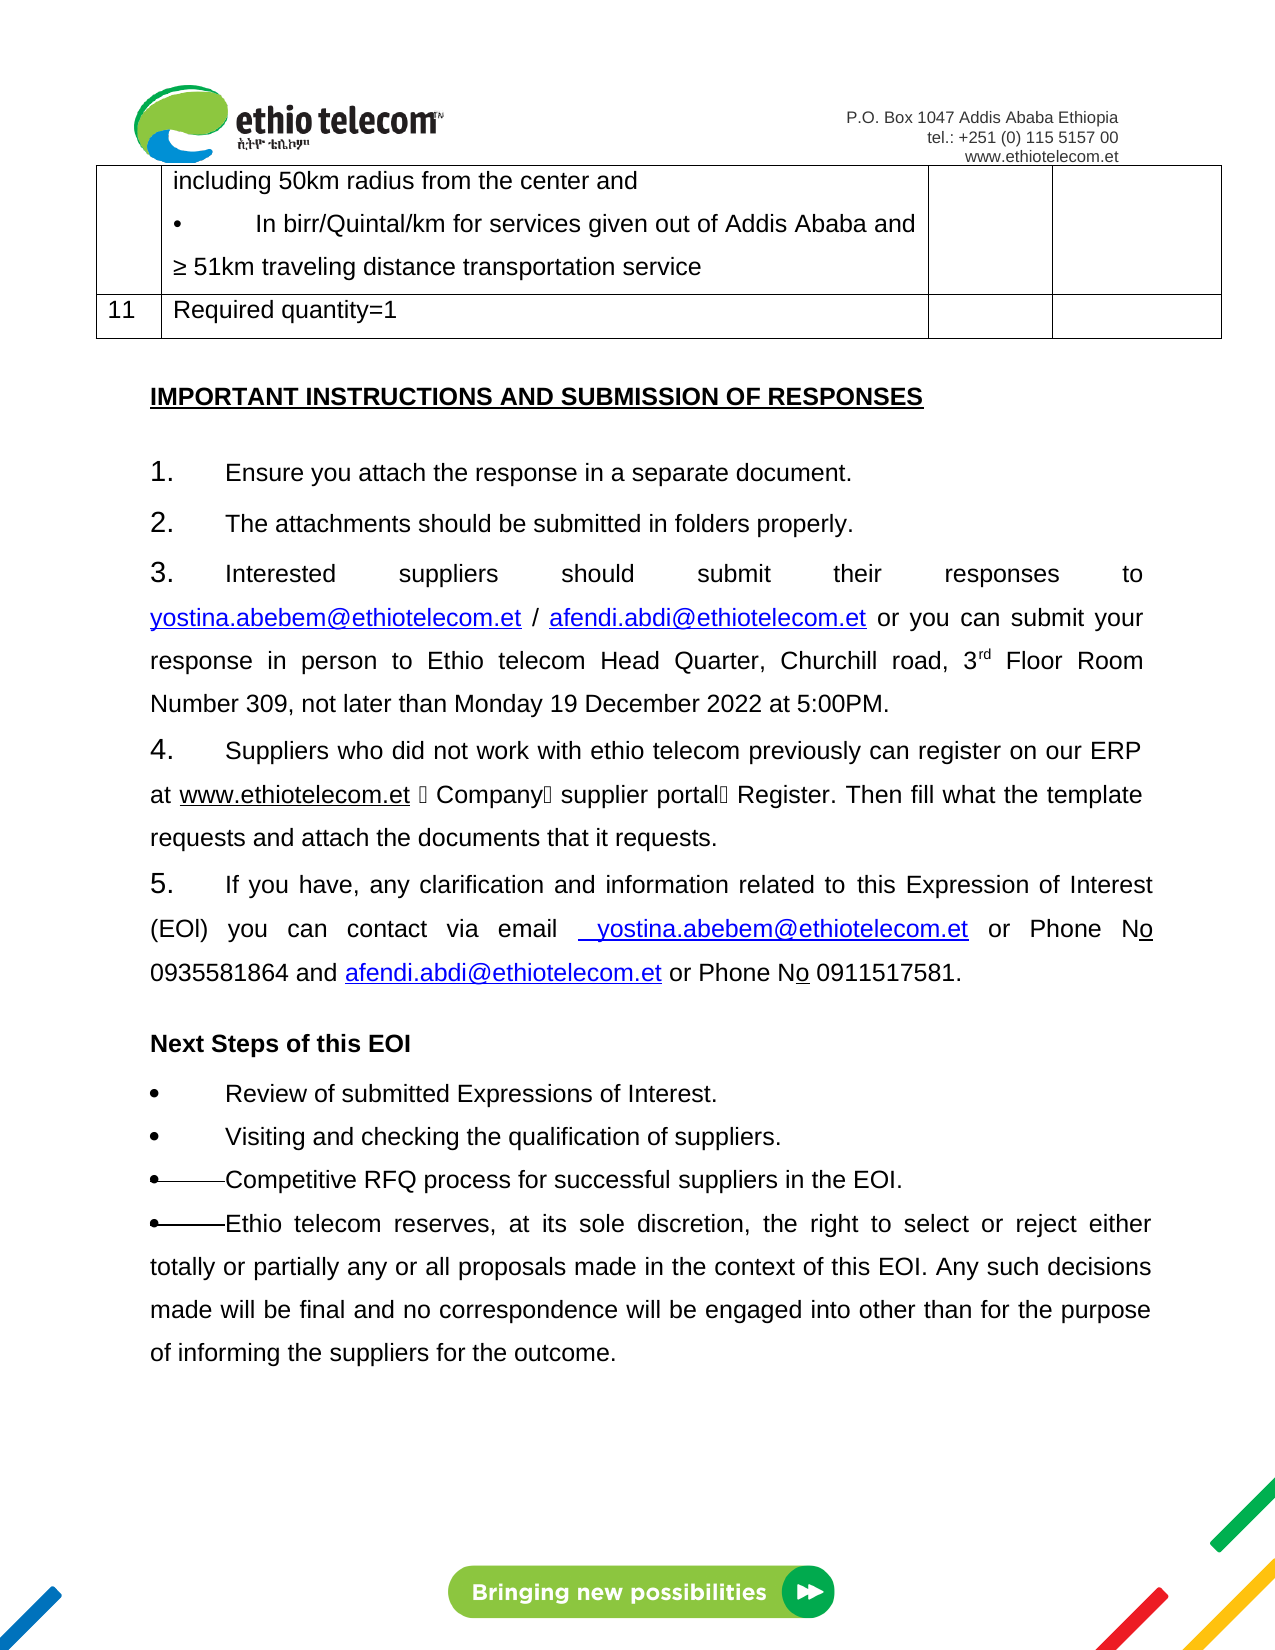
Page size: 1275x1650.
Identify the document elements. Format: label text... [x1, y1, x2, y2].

text IMPORTANT INSTRUCTIONS AND SUBMISSION OF RESPONSES [150, 382, 1116, 411]
list If you have, any clarification and information related to this Expression of Interest (EOl) you can contact via email yostina.abebem@ethiotelecom.et or Phone No 0935581864 and afendi.abdi@ethiotelecom.et or Phone No 0911517581. [150, 866, 1153, 986]
table_cell 10 [97, 166, 161, 294]
text Next Steps of this EOI [150, 1029, 1054, 1058]
list Competitive RFQ process for successful suppliers in the EOI. [150, 1165, 1056, 1194]
picture [433, 110, 444, 119]
table_cell [1053, 166, 1221, 294]
list Review of submitted Expressions of Interest. [150, 1079, 1056, 1108]
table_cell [162, 166, 928, 294]
table_cell [929, 166, 1052, 294]
list Suppliers who did not work with ethio telecom previously can register on our ERP at www.ethiotelecom.et Company supplier portal Register. Then fill what the template requests and attach the documents that it requests. [150, 732, 1144, 852]
table_cell Required quantity=1 [162, 295, 928, 338]
list Interested suppliers should submit their responses to yostina.abebem@ethiotelecom.et / afendi.abdi@ethiotelecom.et or you can submit your response in person to Ethio telecom Head Quarter, Churchill road, 3rd Floor Room Number 309, not later than Monday 19 December 2022 at 5:00PM. [150, 555, 1144, 718]
table_cell [929, 295, 1052, 338]
list Ethio telecom reserves, at its sole discretion, the right to select or reject either totally or partially any or all proposals made in the context of this EOI. Any such decisions made will be final and no correspondence will be engaged into other than for the purpose of informing the suppliers for the outcome. [150, 1208, 1153, 1367]
table_cell 11 [97, 295, 161, 338]
list Ensure you attach the response in a separate document. [150, 454, 1056, 488]
list Visiting and checking the qualification of suppliers. [150, 1122, 1056, 1151]
table_cell [1053, 295, 1221, 338]
list The attachments should be submitted in folders properly. [150, 504, 1056, 538]
picture [429, 1552, 846, 1638]
